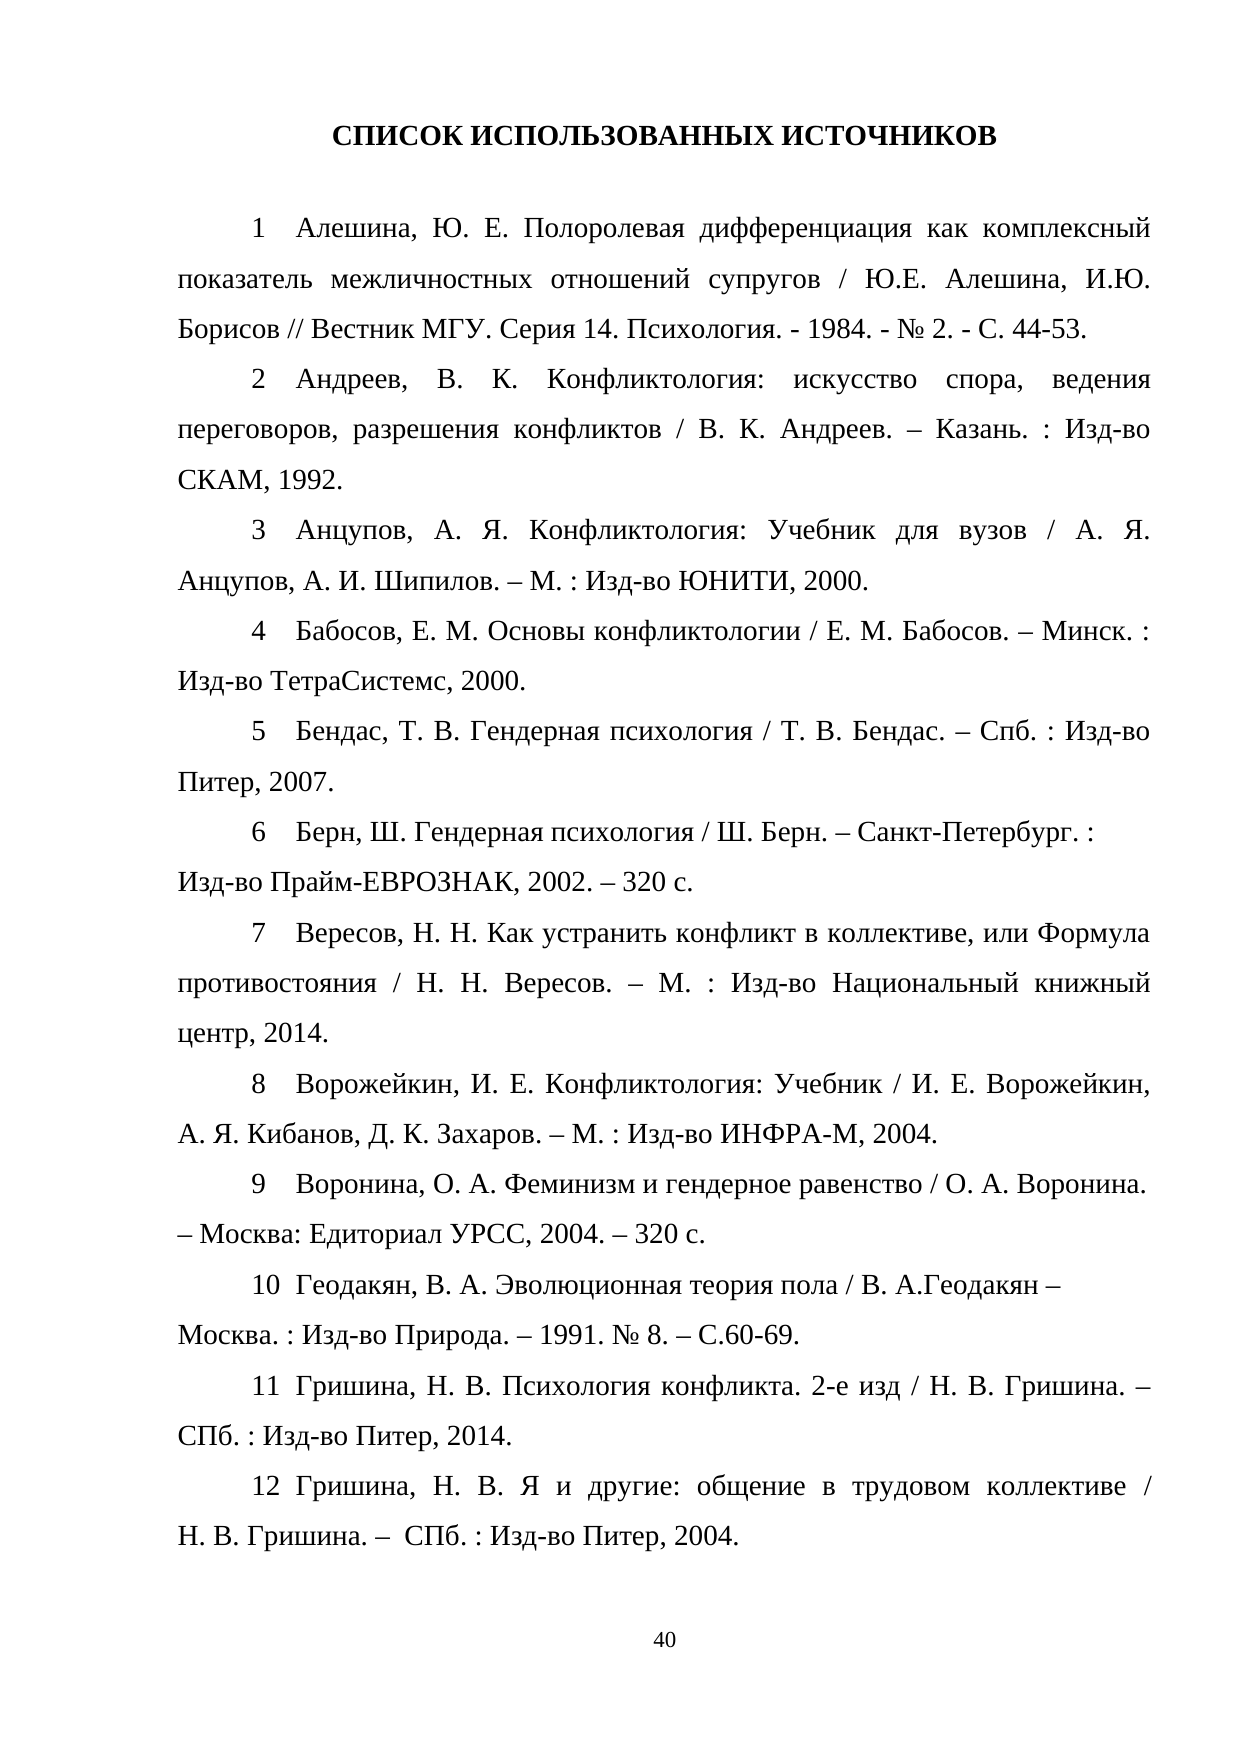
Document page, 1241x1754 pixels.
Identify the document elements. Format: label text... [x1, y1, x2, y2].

list Бабосов, Е. М. Основы конфликтологии / Е. М. Бабосов. – Минск. : Изд-во ТетраСистемс, 2000. [177, 613, 1152, 697]
list Воронина, О. А. Феминизм и гендерное равенство / О. А. Воронина. – Москва: Едиториал УРСС, 2004. – 320 с. [177, 1166, 1152, 1250]
text СПИСОК ИСПОЛЬЗОВАННЫХ ИСТОЧНИКОВ [177, 118, 1152, 152]
list Вересов, Н. Н. Как устранить конфликт в коллективе, или Формула противостояния / Н. Н. Вересов. – М. : Изд-во Национальный книжный центр, 2014. [177, 915, 1152, 1049]
list Алешина, Ю. Е. Полоролевая дифференциация как комплексный показатель межличностных отношений супругов / Ю.Е. Алешина, И.Ю. Борисов // Вестник МГУ. Серия 14. Психология. - 1984. - № 2. - С. 44-53. [177, 210, 1152, 344]
list Гришина, Н. В. Я и другие: общение в трудовом коллективе / Н. В. Гришина. – СПб. : Изд-во Питер, 2004. [177, 1468, 1152, 1552]
list Андреев, В. К. Конфликтология: искусство спора, ведения переговоров, разрешения конфликтов / В. К. Андреев. – Казань. : Изд-во СКАМ, 1992. [177, 445, 1152, 496]
list Андреев, В. К. Конфликтология: искусство спора, ведения переговоров, разрешения конфликтов / В. К. Андреев. – Казань. : Изд-во СКАМ, 1992. [177, 361, 1152, 412]
list Ворожейкин, И. Е. Конфликтология: Учебник / И. Е. Ворожейкин, А. Я. Кибанов, Д. К. Захаров. – М. : Изд-во ИНФРА-М, 2004. [177, 1066, 1152, 1149]
list Бендас, Т. В. Гендерная психология / Т. В. Бендас. – Спб. : Изд-во Питер, 2007. [177, 713, 1152, 797]
list Берн, Ш. Гендерная психология / Ш. Берн. – Санкт-Петербург. : Изд-во Прайм-ЕВРОЗНАК, 2002. – 320 с. [177, 814, 1152, 898]
list Анцупов, А. Я. Конфликтология: Учебник для вузов / А. Я. Анцупов, А. И. Шипилов. – М. : Изд-во ЮНИТИ, 2000. [177, 512, 1152, 596]
list Гришина, Н. В. Психология конфликта. 2-е изд / Н. В. Гришина. – СПб. : Изд-во Питер, 2014. [177, 1368, 1152, 1451]
list Геодакян, В. А. Эволюционная теория пола / В. А.Геодакян – Москва. : Изд-во Природа. – 1991. № 8. – С.60-69. [177, 1267, 1152, 1351]
